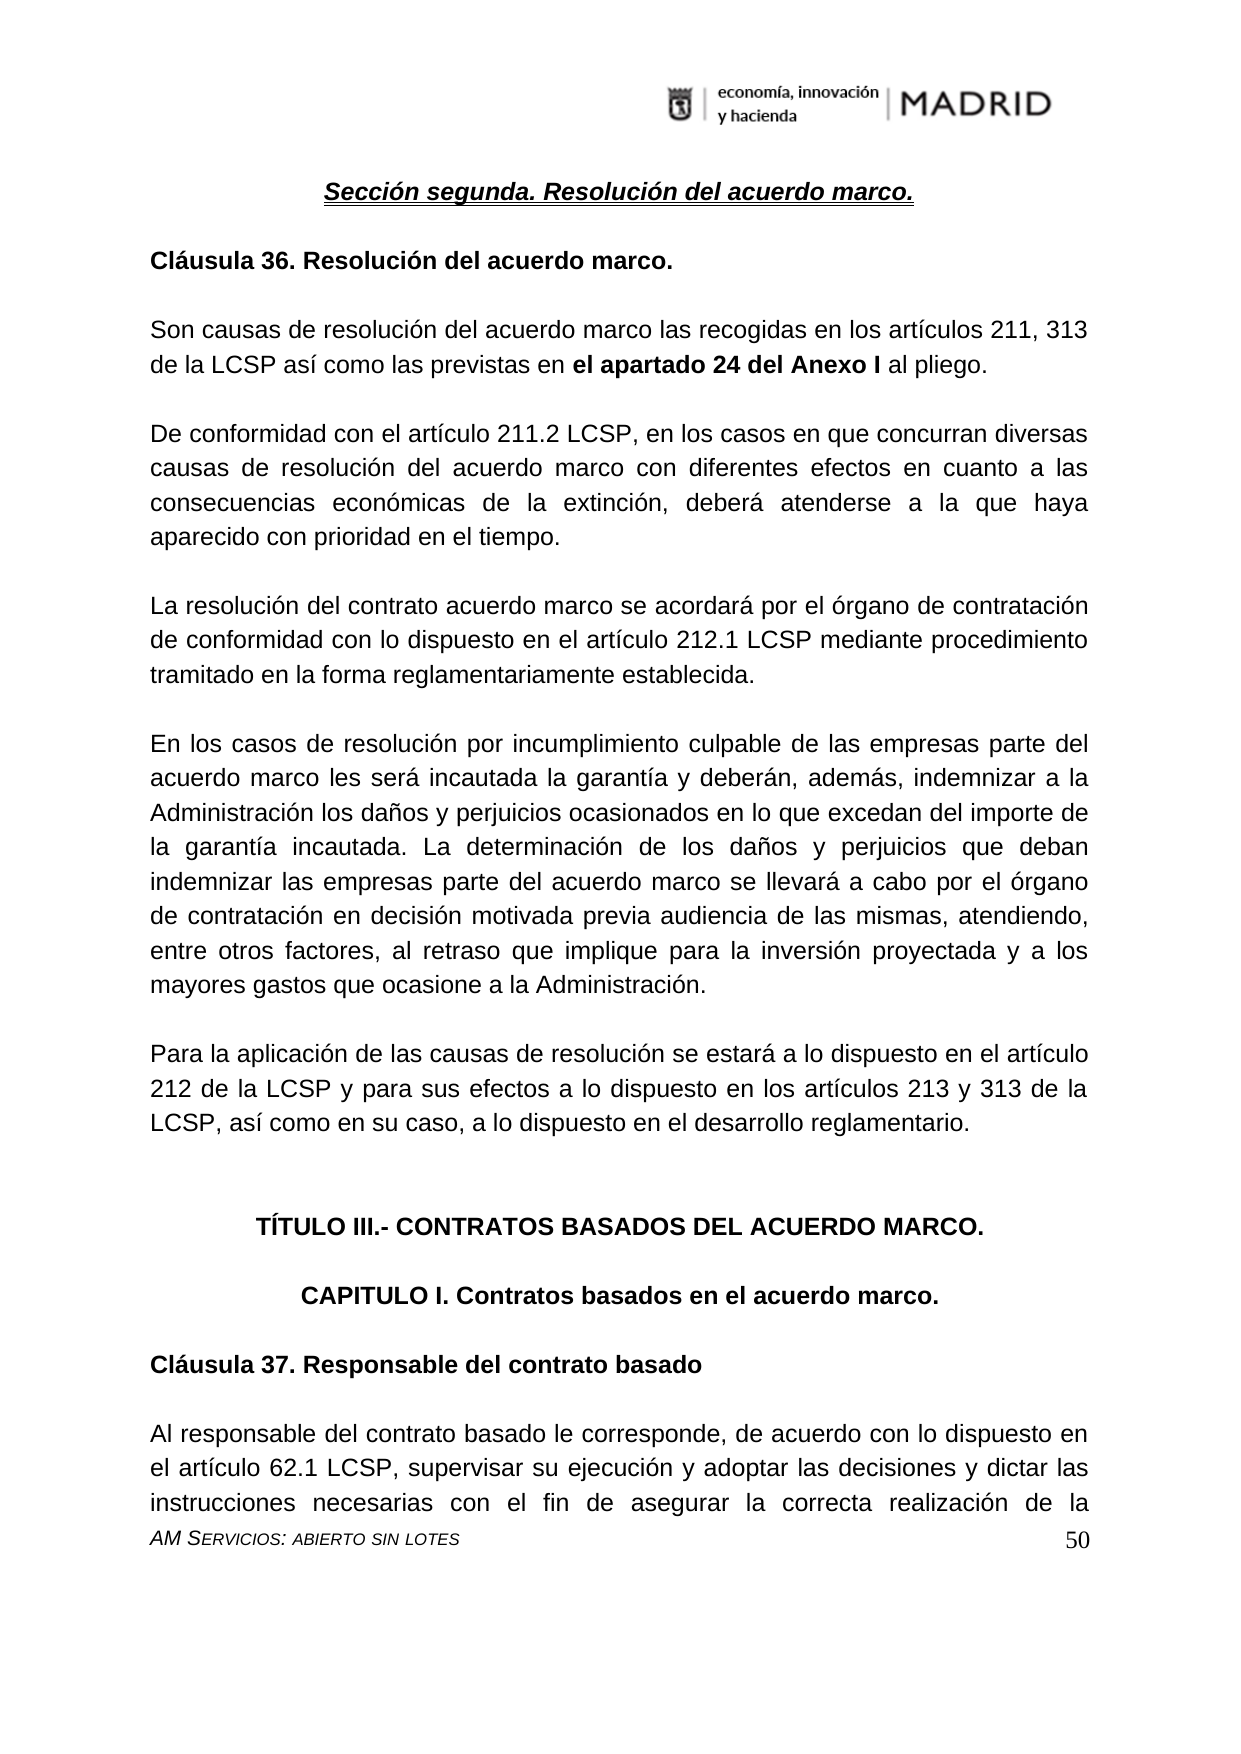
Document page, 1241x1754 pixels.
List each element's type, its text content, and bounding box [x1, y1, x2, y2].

subtitle Cláusula 36. Resolución del acuerdo marco. [150, 246, 1090, 275]
subtitle Cláusula 37. Responsable del contrato basado [150, 1349, 1090, 1378]
picture [647, 75, 1068, 142]
subtitle CAPITULO I. Contratos basados en el acuerdo marco. [150, 1281, 1090, 1309]
text La resolución del contrato acuerdo marco se acordará por el órgano de contratación de conformidad con lo dispuesto en el artículo 212.1 LCSP mediante procedimiento tramitado en la forma reglamentariamente establecida. [150, 591, 1090, 689]
text De conformidad con el artículo 211.2 LCSP, en los casos en que concurran diversas causas de resolución del acuerdo marco con diferentes efectos en cuanto a las consecuencias económicas de la extinción, deberá atenderse a la que haya aparecido con prioridad en el tiempo. [150, 419, 1090, 551]
text En los casos de resolución por incumplimiento culpable de las empresas parte del acuerdo marco les será incautada la garantía y deberán, además, indemnizar a los daños y perjuicios ocasionados en lo que excedan del importe de la garantía incautada. La determinación de los daños y perjuicios que deban indemnizar las empresas parte del acuerdo marco se llevará a cabo por el órgano de contratación en decisión motivada previa audiencia de las mismas, atendiendo, entre otros factores, al retraso que implique para la inversión proyectada y a los mayores gastos que ocasione a [150, 729, 1090, 999]
text Son causas de resolución del acuerdo marco las recogidas en los artículos 211, 313 de la LCSP así como las previstas en el apartado 24 del Anexo I al pliego. [150, 315, 1090, 378]
text Para la aplicación de las causas de resolución se estará a lo dispuesto en el artículo 212 de y para sus efectos a lo dispuesto en los artículos 213 y 313 de , así como en su caso, a lo dispuesto en el desarrollo reglamentario. [150, 1039, 1090, 1137]
subtitle Sección segunda. Resolución del acuerdo marco. [150, 177, 1090, 206]
subtitle TÍTULO III.- CONTRATOS BASADOS DEL ACUERDO MARCO. [150, 1212, 1090, 1240]
